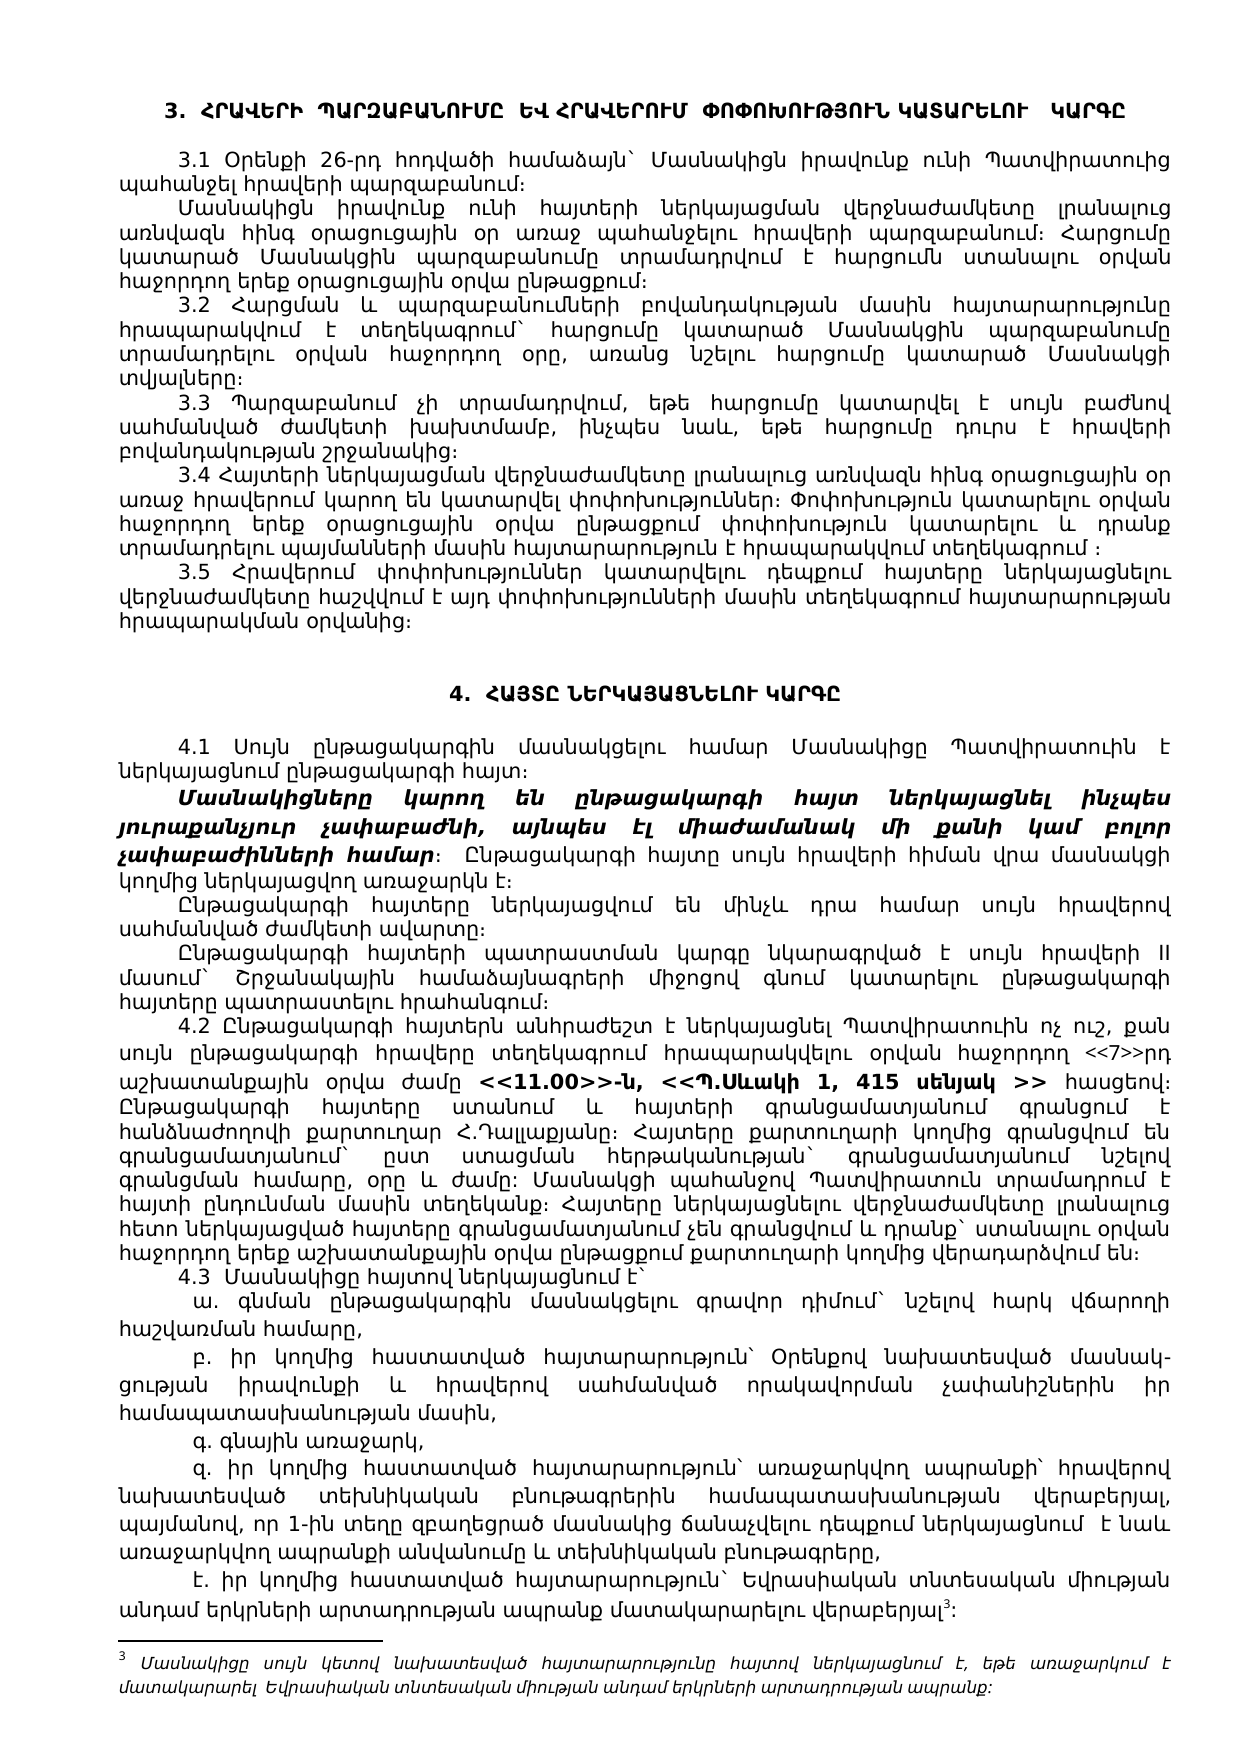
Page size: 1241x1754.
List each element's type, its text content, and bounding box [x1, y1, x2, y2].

text բ. իր կողմից հաստատված հայտարարություն՝ Օրենքով նախատեսված մասնակցության իրավունքի և հրավերով սահմանված որակավորման չափանիշներին իր համապատասխանության մասին, [118, 1345, 1171, 1425]
text 3.5 Հրավերում փոփոխություններ կատարվելու դեպքում հայտերը ներկայացնելու վերջնաժամկետը հաշվվում է այդ փոփոխությունների մասին տեղեկագրում հայտարարության հրապարակման օրվանից։ [118, 560, 1171, 633]
text 3.4 Հայտերի ներկայացման վերջնաժամկետը լրանալուց առնվազն հինգ օրացուցային օր առաջ հրավերում կարող են կատարվել փոփոխություններ։ Փոփոխություն կատարելու օրվան հաջորդող երեք օրացուցային օրվա ընթացքում փոփոխություն կատարելու և դրանք տրամադրելու պայմանների մասին հայտարարություն է հրապարակվում տեղեկագրում ։ [118, 463, 1171, 560]
text է. իր կողմից հաստատված հայտարարություն` Եվրասիական տնտեսական միության անդամ երկրների արտադրության ապրանք մատակարարելու վերաբերյալ: [118, 1568, 1171, 1624]
text 3.1 Օրենքի 26-րդ հոդվածի համաձայն` Մասնակիցն իրավունք ունի Պատվիրատուից պահանջել հրավերի պարզաբանում։ [118, 148, 1171, 196]
text Մասնակիցները կարող են ընթացակարգի հայտ ներկայացնել ինչպես յուրաքանչյուր չափաբաժնի, այնպես էլ միաժամանակ մի քանի կամ բոլոր չափաբաժինների համար։ Ընթացակարգի հայտը սույն հրավերի հիման վրա մասնակցի կողմից ներկայացվող առաջարկն է։ [118, 783, 1171, 893]
text Մասնակիցն իրավունք ունի հայտերի ներկայացման վերջնաժամկետը լրանալուց առնվազն հինգ օրացուցային օր առաջ պահանջելու հրավերի պարզաբանում։ Հարցումը կատարած Մասնակցին պարզաբանումը տրամադրվում է հարցումն ստանալու օրվան հաջորդող երեք օրացուցային օրվա ընթացքում։ [118, 196, 1171, 293]
text 4.1 Սույն ընթացակարգին մասնակցելու համար Մասնակիցը Պատվիրատուին է ներկայացնում ընթացակարգի հայտ։ [118, 735, 1171, 783]
text Ընթացակարգի հայտերը ներկայացվում են մինչև դրա համար սույն հրավերով սահմանված ժամկետի ավարտը։ [118, 893, 1171, 941]
text 3. ՀՐԱՎԵՐԻ ՊԱՐԶԱԲԱՆՈՒՄԸ ԵՎ ՀՐԱՎԵՐՈՒՄ ՓՈՓՈԽՈՒԹՅՈՒՆ ԿԱՏԱՐԵԼՈՒ ԿԱՐԳԸ [118, 99, 1171, 123]
text 3.3 Պարզաբանում չի տրամադրվում, եթե հարցումը կատարվել է սույն բաժնով սահմանված ժամկետի խախտմամբ, ինչպես նաև, եթե հարցումը դուրս է հրավերի բովանդակության շրջանակից։ [118, 391, 1171, 463]
text ա. գնման ընթացակարգին մասնակցելու գրավոր դիմում` նշելով հարկ վճարողի հաշվառման համարը, [118, 1289, 1171, 1342]
text 4. ՀԱՅՏԸ ՆԵՐԿԱՅԱՑՆԵԼՈՒ ԿԱՐԳԸ [118, 682, 1171, 706]
text զ. իր կողմից հաստատված հայտարարություն՝ առաջարկվող ապրանքի՝ հրավերով նախատեսված տեխնիկական բնութագրերին համապատասխանության վերաբերյալ, պայմանով, որ 1-ին տեղը զբաղեցրած մասնակից ճանաչվելու դեպքում ներկայացնում է նաև առաջարկվող ապրանքի անվանումը և տեխնիկական բնութագրերը, [118, 1456, 1171, 1564]
text գ. գնային առաջարկ, [118, 1429, 1171, 1453]
text 3.2 Հարցման և պարզաբանումների բովանդակության մասին հայտարարությունը հրապարակվում է տեղեկագրում` հարցումը կատարած Մասնակցին պարզաբանումը տրամադրելու օրվան հաջորդող օրը, առանց նշելու հարցումը կատարած Մասնակցի տվյալները։ [118, 293, 1171, 391]
text Ընթացակարգի հայտերի պատրաստման կարգը նկարագրված է սույն հրավերի II մասում` Շրջանակային համաձայնագրերի միջոցով գնում կատարելու ընթացակարգի հայտերը պատրաստելու հրահանգում։ [118, 941, 1171, 1014]
text 4.2 Ընթացակարգի հայտերն անհրաժեշտ է ներկայացնել Պատվիրատուին ոչ ուշ, քան սույն ընթացակարգի հրավերը տեղեկագրում հրապարակվելու օրվան հաջորդող <<7>>րդ աշխատանքային օրվա ժամը <<11.00>>-ն, <<Պ.Սևակի 1, 415 սենյակ >> հասցեով։ Ընթացակարգի հայտերը ստանում և հայտերի գրանցամատյանում գրանցում է հանձնաժողովի քարտուղար Հ.Դալլաքյանը։ Հայտերը քարտուղարի կողմից գրանցվում են գրանցամատյանում` ըստ ստացման հերթականության` գրանցամատյանում նշելով գրանցման համարը, օրը և ժամը: Մասնակցի պահանջով Պատվիրատուն տրամադրում է հայտի ընդունման մասին տեղեկանք։ Հայտերը ներկայացնելու վերջնաժամկետը լրանալուց հետո ներկայացված հայտերը գրանցամատյանում չեն գրանցվում և դրանք` ստանալու օրվան հաջորդող երեք աշխատանքային օրվա ընթացքում քարտուղարի կողմից վերադարձվում են։ [118, 1014, 1171, 1265]
text 4.3 Մասնակիցը հայտով ներկայացնում է` [118, 1265, 1171, 1289]
